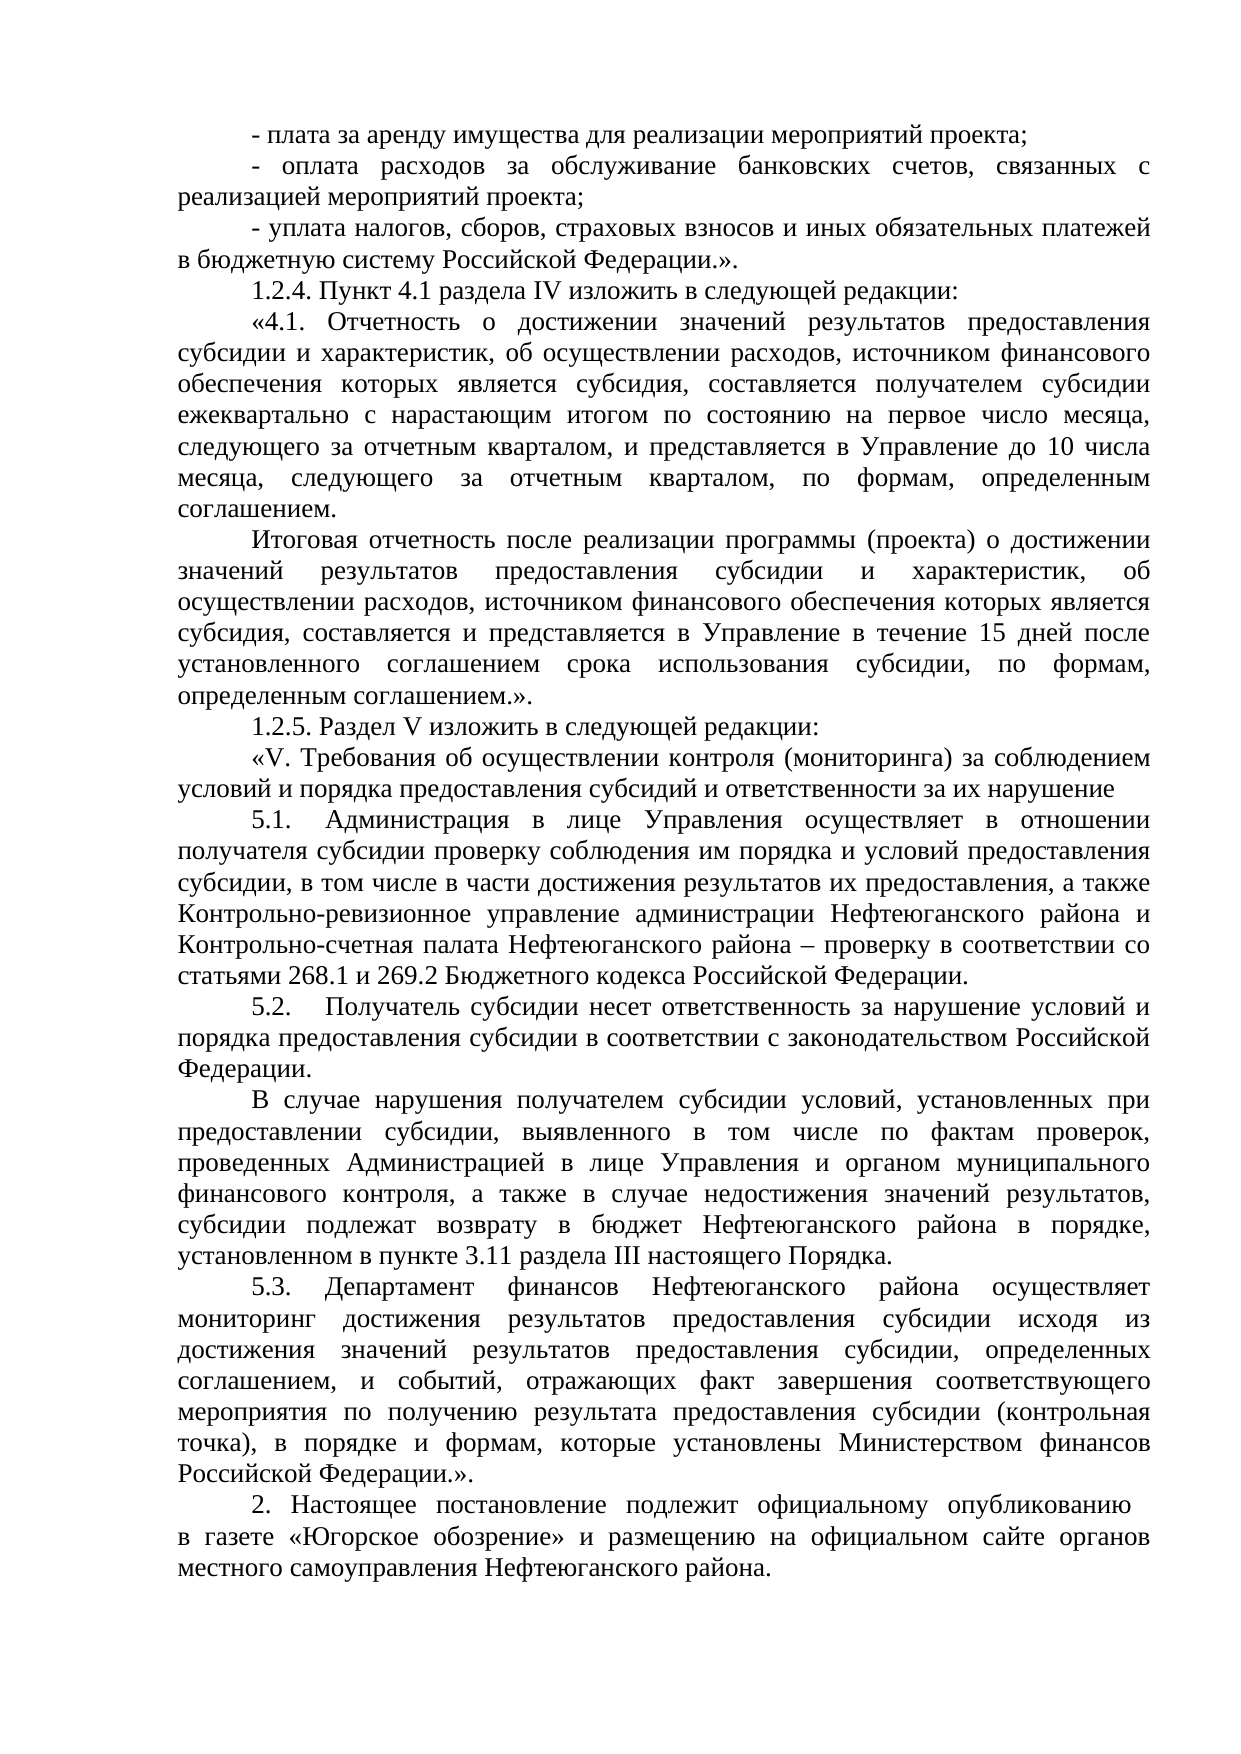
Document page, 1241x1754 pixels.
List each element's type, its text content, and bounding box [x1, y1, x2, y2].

text Итоговая отчетность после реализации программы (проекта) о достижении значений результатов предоставления субсидии и характеристик, об осуществлении расходов, источником финансового обеспечения которых является субсидия, составляется и представляется в Управление в течение 15 дней после установленного соглашением срока использования субсидии, по формам, определенным соглашением.». [177, 523, 1152, 710]
text В случае нарушения получателем субсидии условий, установленных при предоставлении субсидии, выявленного в том числе по фактам проверок, проведенных Администрацией в лице Управления и органом муниципального финансового контроля, а также в случае недостижения значений результатов, субсидии подлежат возврату в бюджет Нефтеюганского района в порядке, установленном в пункте 3.11 раздела III настоящего Порядка. [177, 1084, 1152, 1271]
text 5.3. Департамент финансов Нефтеюганского района осуществляет мониторинг достижения результатов предоставления субсидии исходя из достижения значений результатов предоставления субсидии, определенных соглашением, и событий, отражающих факт завершения соответствующего мероприятия по получению результата предоставления субсидии (контрольная точка), в порядке и формам, которые установлены Министерством финансов Российской Федерации.». [177, 1271, 1152, 1488]
text - оплата расходов за обслуживание банковских счетов, связанных с реализацией мероприятий проекта; [177, 149, 1152, 212]
text - плата за аренду имущества для реализации мероприятий проекта; [177, 118, 1152, 149]
text 1.2.4. Пункт 4.1 раздела IV изложить в следующей редакции: [177, 274, 1152, 305]
text 2. Настоящее постановление подлежит официальному опубликованию в газете «Югорское обозрение» и размещению на официальном сайте органов местного самоуправления Нефтеюганского района. [177, 1488, 1152, 1582]
text 5.2. Получатель субсидии несет ответственность за нарушение условий и порядка предоставления субсидии в соответствии с законодательством Российской Федерации. [177, 990, 1152, 1084]
text - уплата налогов, сборов, страховых взносов и иных обязательных платежей в бюджетную систему Российской Федерации.». [177, 212, 1152, 274]
text 1.2.5. Раздел V изложить в следующей редакции: [177, 710, 1152, 741]
text 5.1. Администрация в лице Управления осуществляет в отношении получателя субсидии проверку соблюдения им порядка и условий предоставления субсидии, в том числе в части достижения результатов их предоставления, а также Контрольно-ревизионное управление администрации Нефтеюганского района и Контрольно-счетная палата Нефтеюганского района – проверку в соответствии со статьями 268.1 и 269.2 Бюджетного кодекса Российской Федерации. [177, 803, 1152, 990]
text «V. Требования об осуществлении контроля (мониторинга) за соблюдением условий и порядка предоставления субсидий и ответственности за их нарушение [177, 741, 1152, 803]
text «4.1. Отчетность о достижении значений результатов предоставления субсидии и характеристик, об осуществлении расходов, источником финансового обеспечения которых является субсидия, составляется получателем субсидии ежеквартально с нарастающим итогом по состоянию на первое число месяца, следующего за отчетным кварталом, и представляется в Управление до 10 числа месяца, следующего за отчетным кварталом, по формам, определенным соглашением. [177, 305, 1152, 523]
